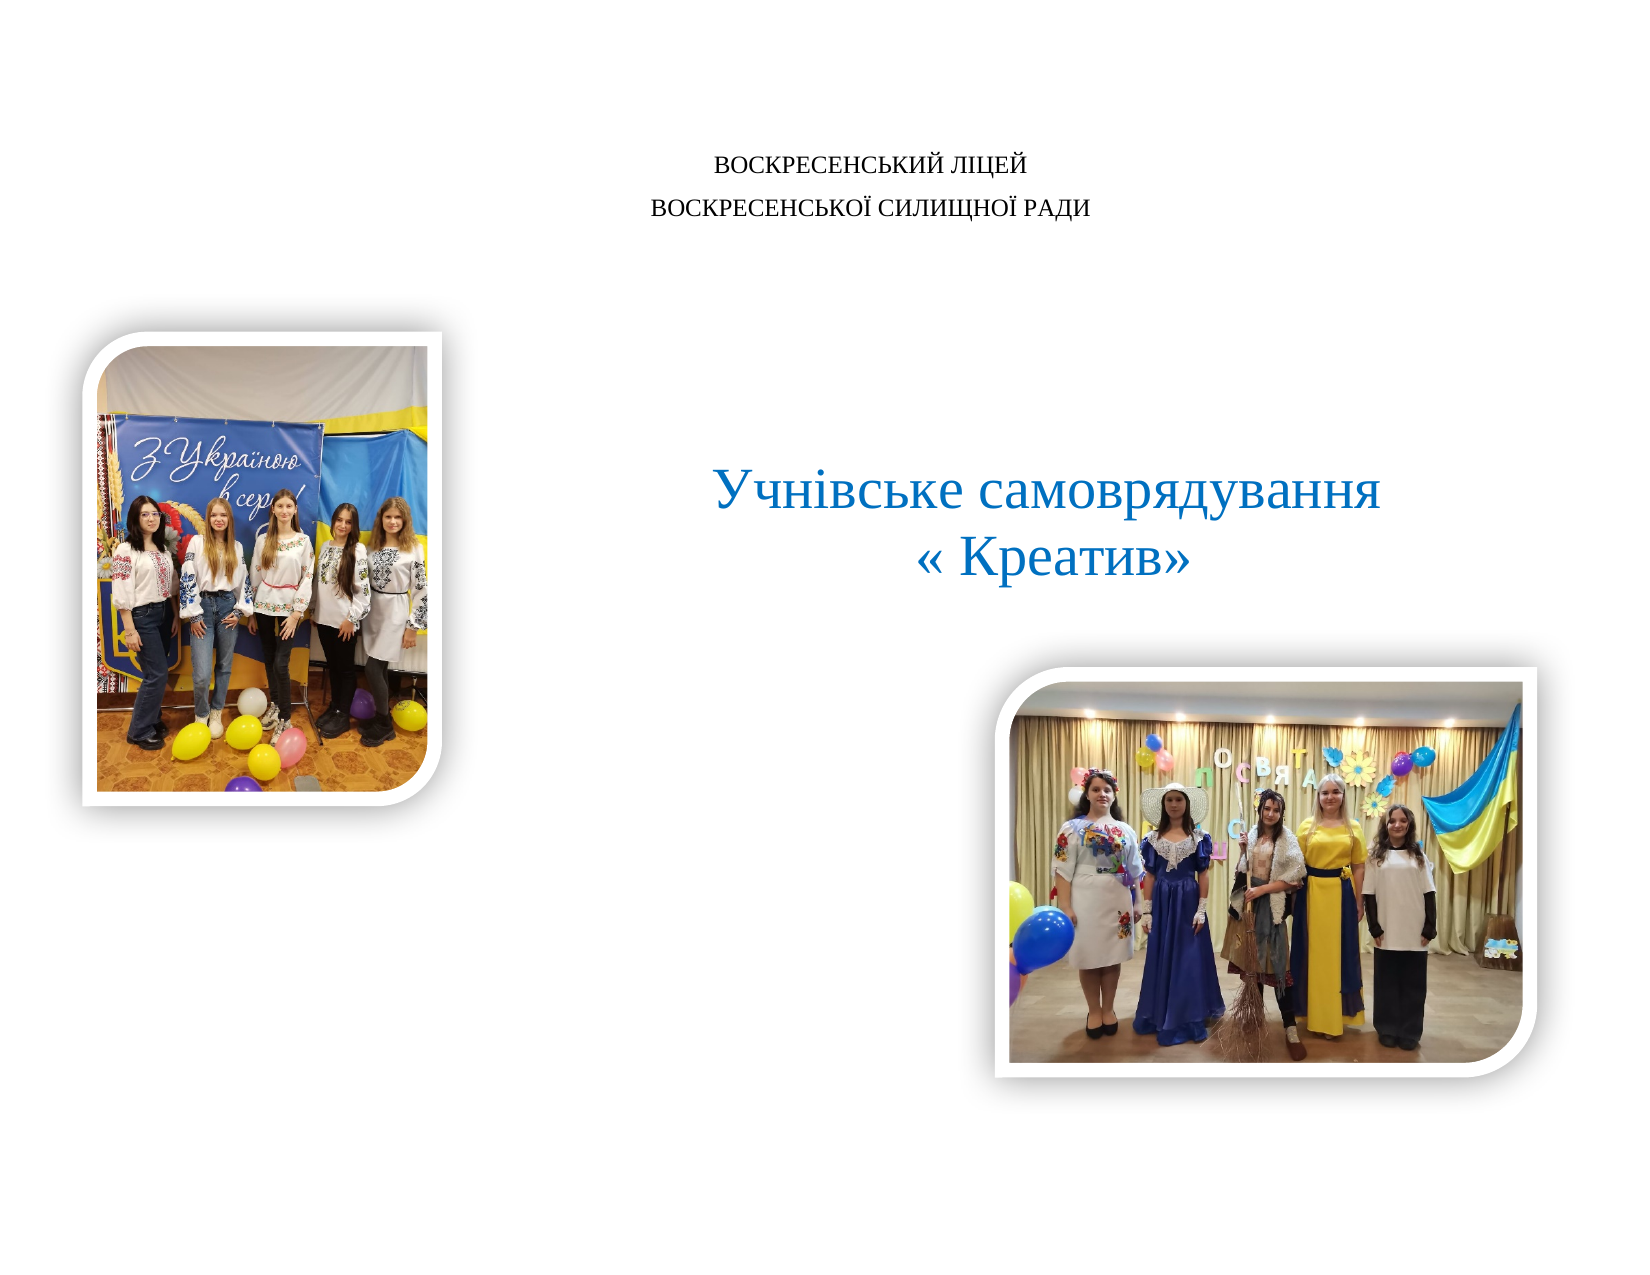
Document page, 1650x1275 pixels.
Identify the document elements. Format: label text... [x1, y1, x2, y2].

text « Креатив» [468, 521, 1591, 588]
text ВОСКРЕСЕНСЬКИЙ ЛІЦЕЙ [150, 150, 1591, 179]
text ВОСКРЕСЕНСЬКОЇ СИЛИЩНОЇ РАДИ [150, 193, 1591, 222]
text Учнівське самоврядування [468, 454, 1591, 521]
picture [97, 347, 427, 791]
picture [1010, 682, 1522, 1062]
